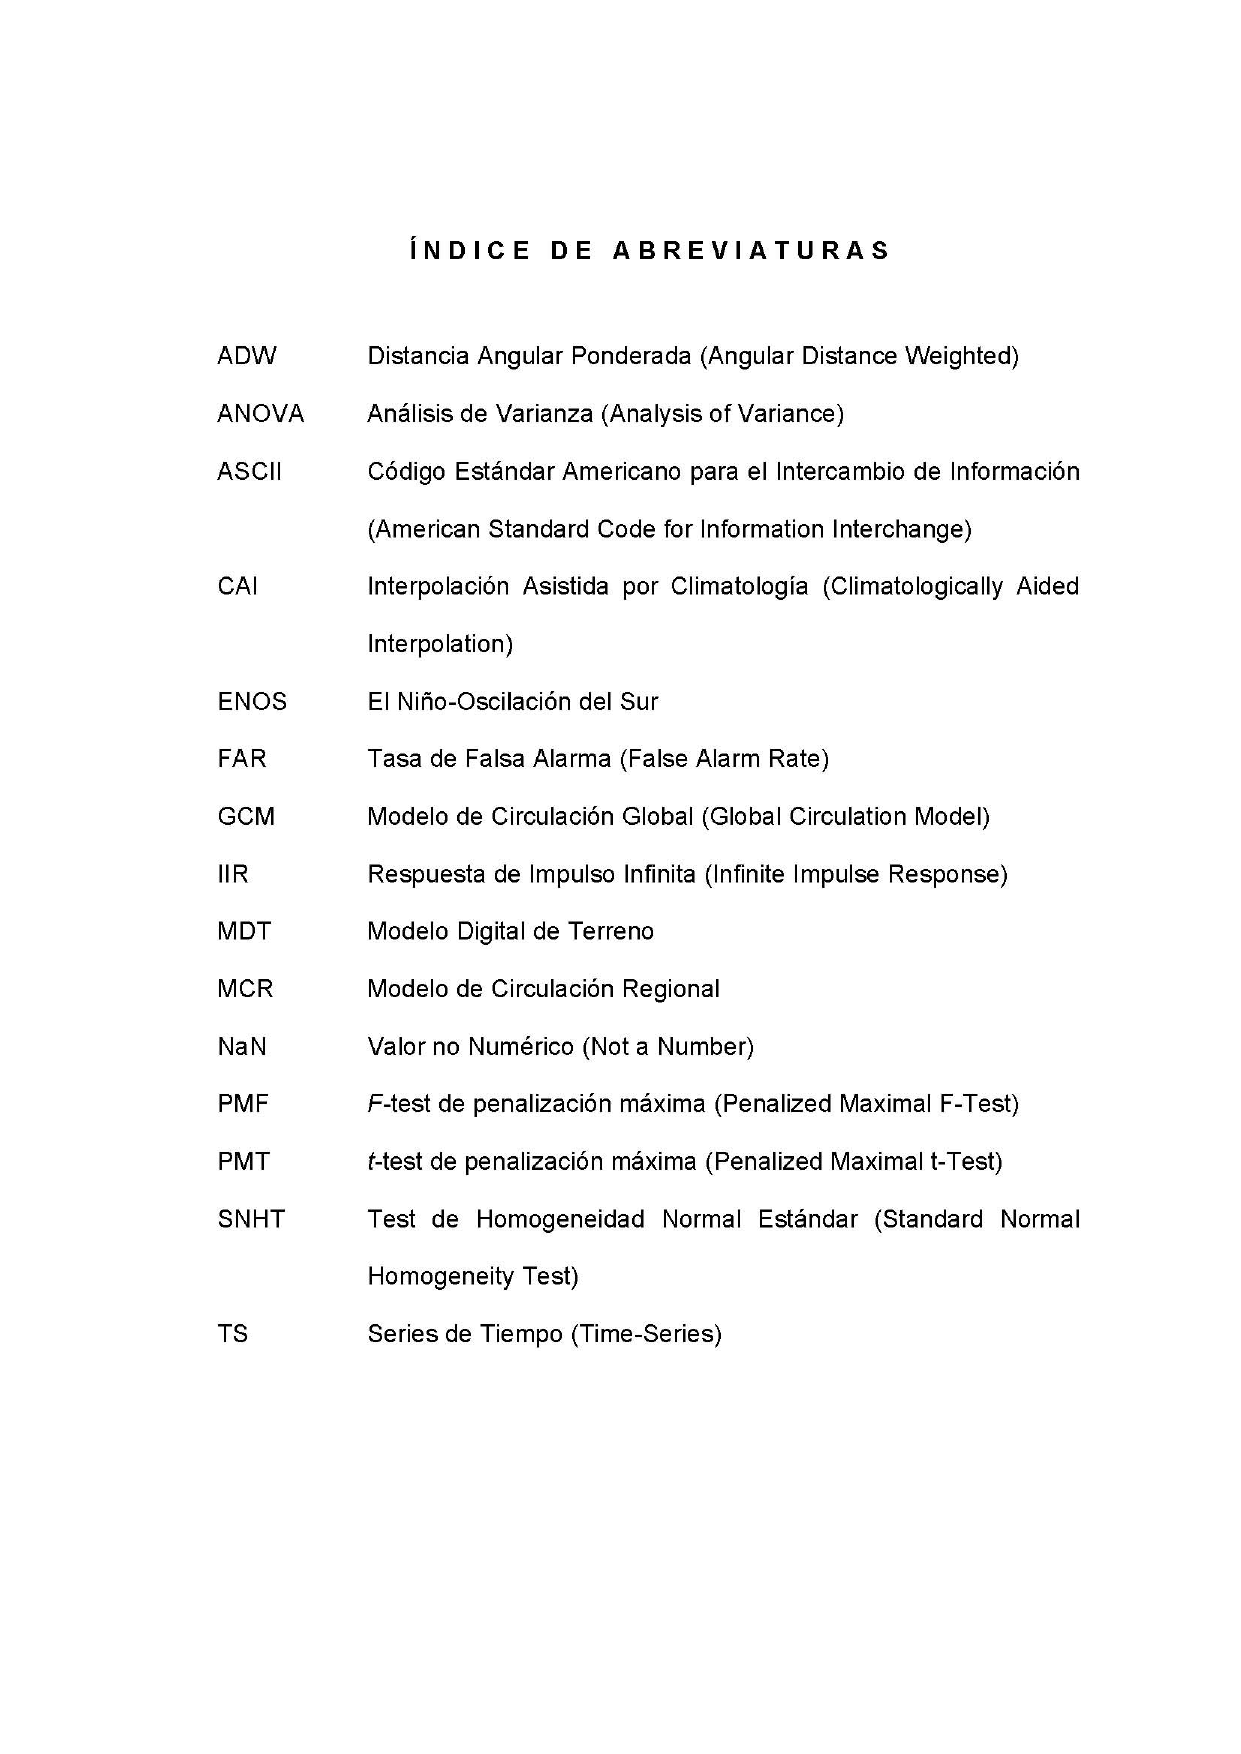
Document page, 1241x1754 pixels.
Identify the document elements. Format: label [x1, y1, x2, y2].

picture [216, 235, 1092, 1456]
